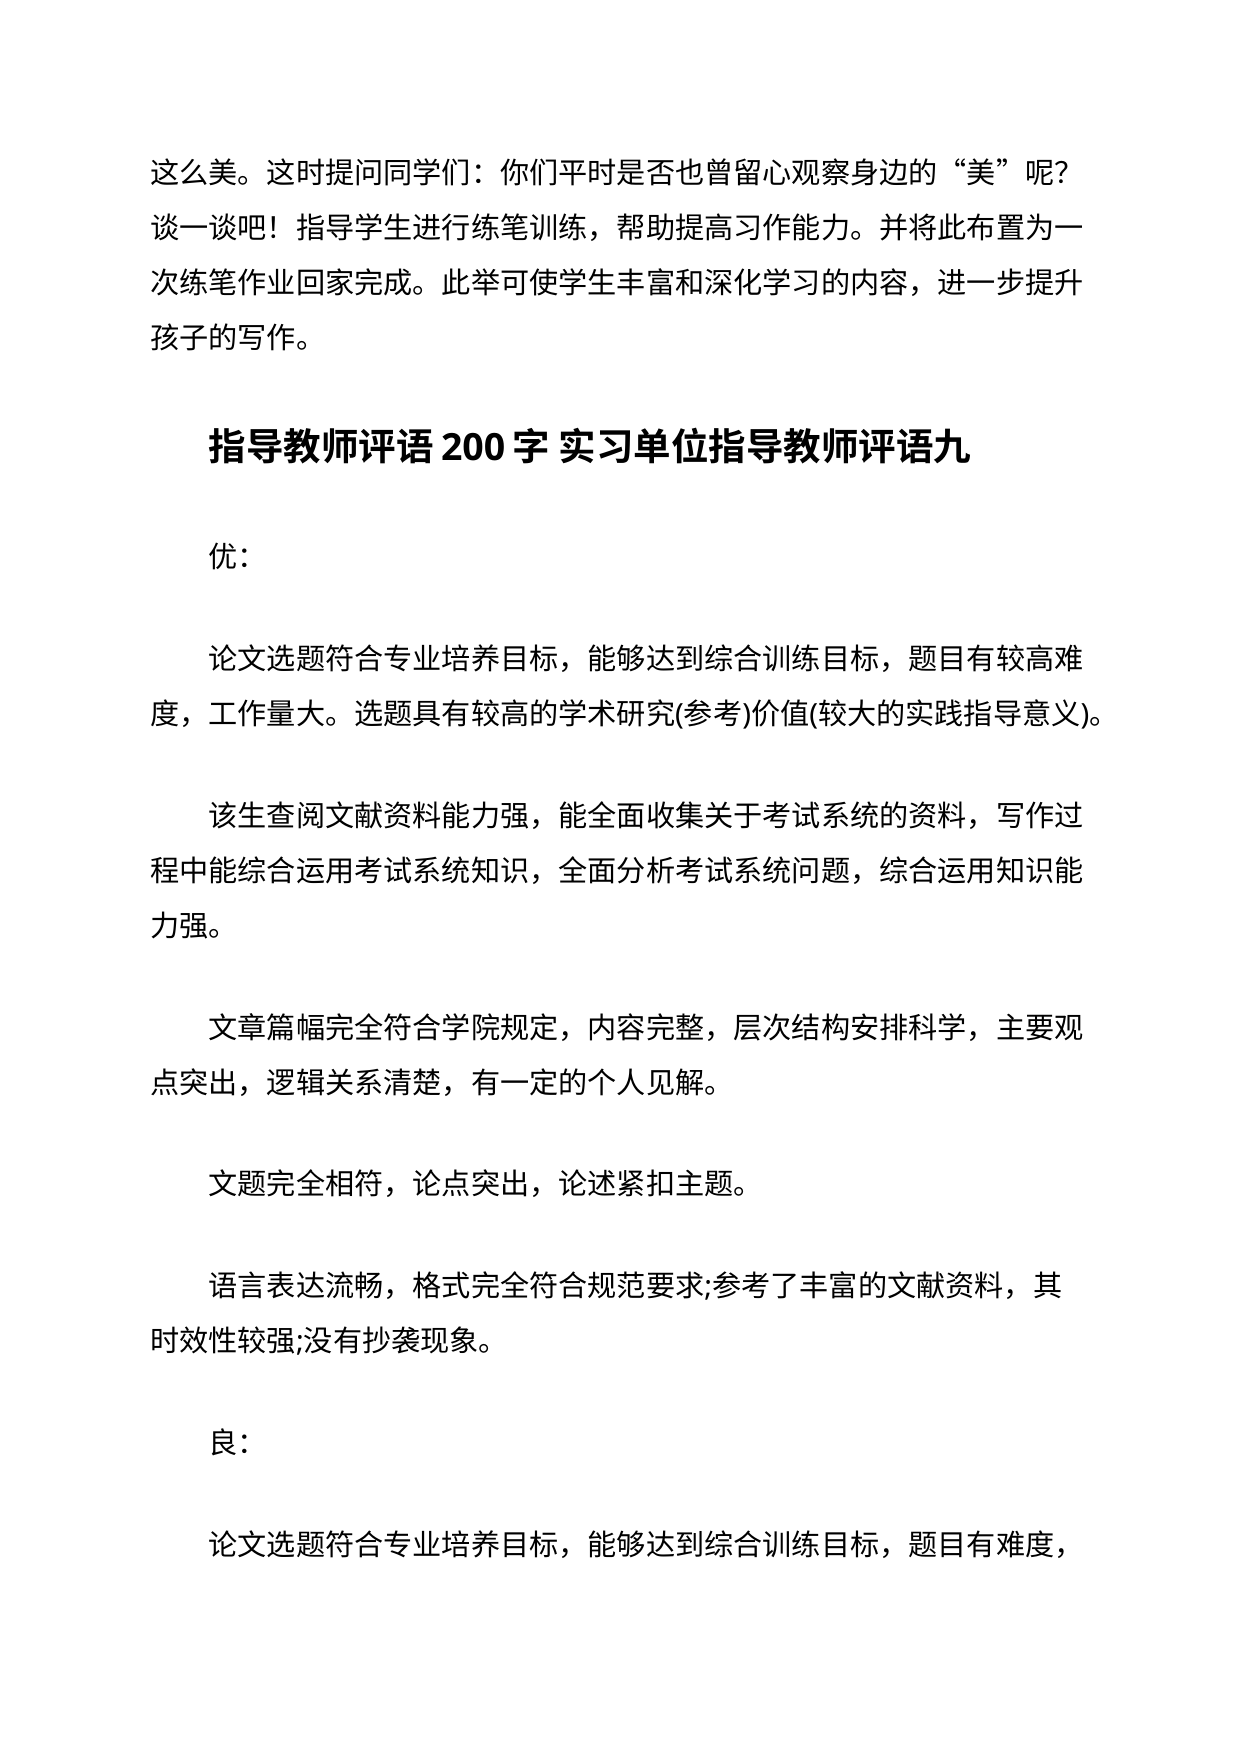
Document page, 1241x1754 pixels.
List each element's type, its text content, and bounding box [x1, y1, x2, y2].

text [150, 1521, 1090, 1564]
text 该生查阅文献资料能力强，能全面收集关于考试系统的资料，写作过程中能综合运用考试系统知识，全面分析考试系统问题，综合运用知识能力强。 [150, 793, 1090, 945]
text 良： [150, 1420, 1090, 1462]
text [150, 150, 1090, 357]
text 文题完全相符，论点突出，论述紧扣主题。 [150, 1161, 1090, 1203]
text 论文选题符合专业培养目标，能够达到综合训练目标，题目有较高难度，工作量大。选题具有较高的学术研究(参考)价值(较大的实践指导意义)。 [150, 636, 1090, 733]
text 文章篇幅完全符合学院规定，内容完整，层次结构安排科学，主要观点突出，逻辑关系清楚，有一定的个人见解。 [150, 1004, 1090, 1101]
text 优： [150, 534, 1090, 576]
text 指导教师评语200字 实习单位指导教师评语九 [150, 416, 1090, 471]
text 语言表达流畅，格式完全符合规范要求;参考了丰富的文献资料，其时效性较强;没有抄袭现象。 [150, 1263, 1090, 1360]
